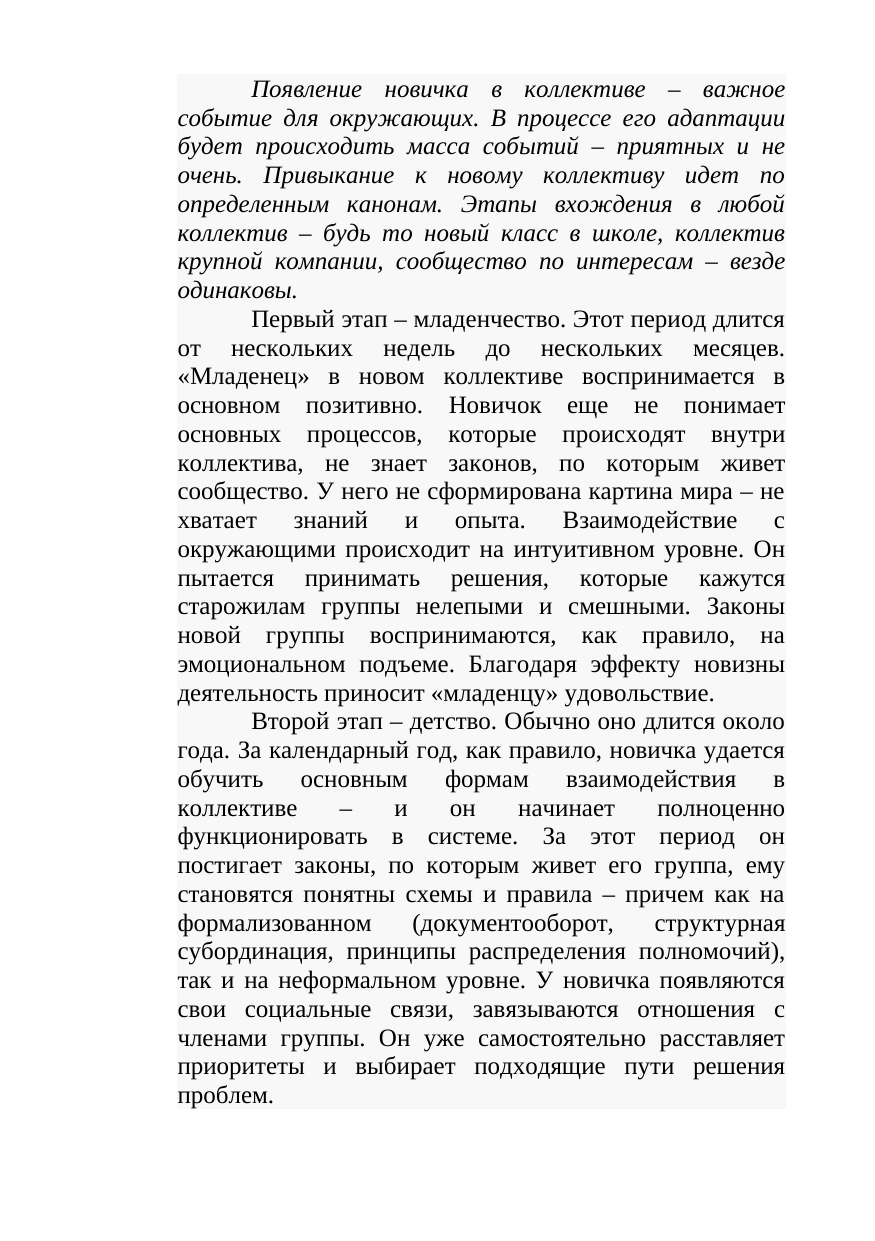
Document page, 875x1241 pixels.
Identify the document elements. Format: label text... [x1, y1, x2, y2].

text Первый этап – младенчество. Этот период длится от нескольких недель до нескольких месяцев. «Младенец» в новом коллективе воспринимается в основном позитивно. Новичок еще не понимает основных процессов, которые происходят внутри коллектива, не знает законов, по которым живет сообщество. У него не сформирована картина мира – не хватает знаний и опыта. Взаимодействие с окружающими происходит на интуитивном уровне. Он пытается принимать решения, которые кажутся старожилам группы нелепыми и смешными. Законы новой группы воспринимаются, как правило, на эмоциональном подъеме. Благодаря эффекту новизны деятельность приносит «младенцу» удовольствие. [177, 304, 786, 706]
text Появление новичка в коллективе – важное событие для окружающих. В процессе его адаптации будет происходить масса событий – приятных и не очень. Привыкание к новому коллективу идет по определенным канонам. Этапы вхождения в любой коллектив – будь то новый класс в школе, коллектив крупной компании, сообщество по интересам – везде одинаковы. [177, 74, 786, 304]
text Второй этап – детство. Обычно оно длится около года. За календарный год, как правило, новичка удается обучить основным формам взаимодействия в коллективе – и он начинает полноценно функционировать в системе. За этот период он постигает законы, по которым живет его группа, ему становятся понятны схемы и правила – причем как на формализованном (документооборот, структурная субординация, принципы распределения полномочий), так и на неформальном уровне. У новичка появляются свои социальные связи, завязываются отношения с членами группы. Он уже самостоятельно расставляет приоритеты и выбирает подходящие пути решения проблем. [177, 706, 786, 1109]
